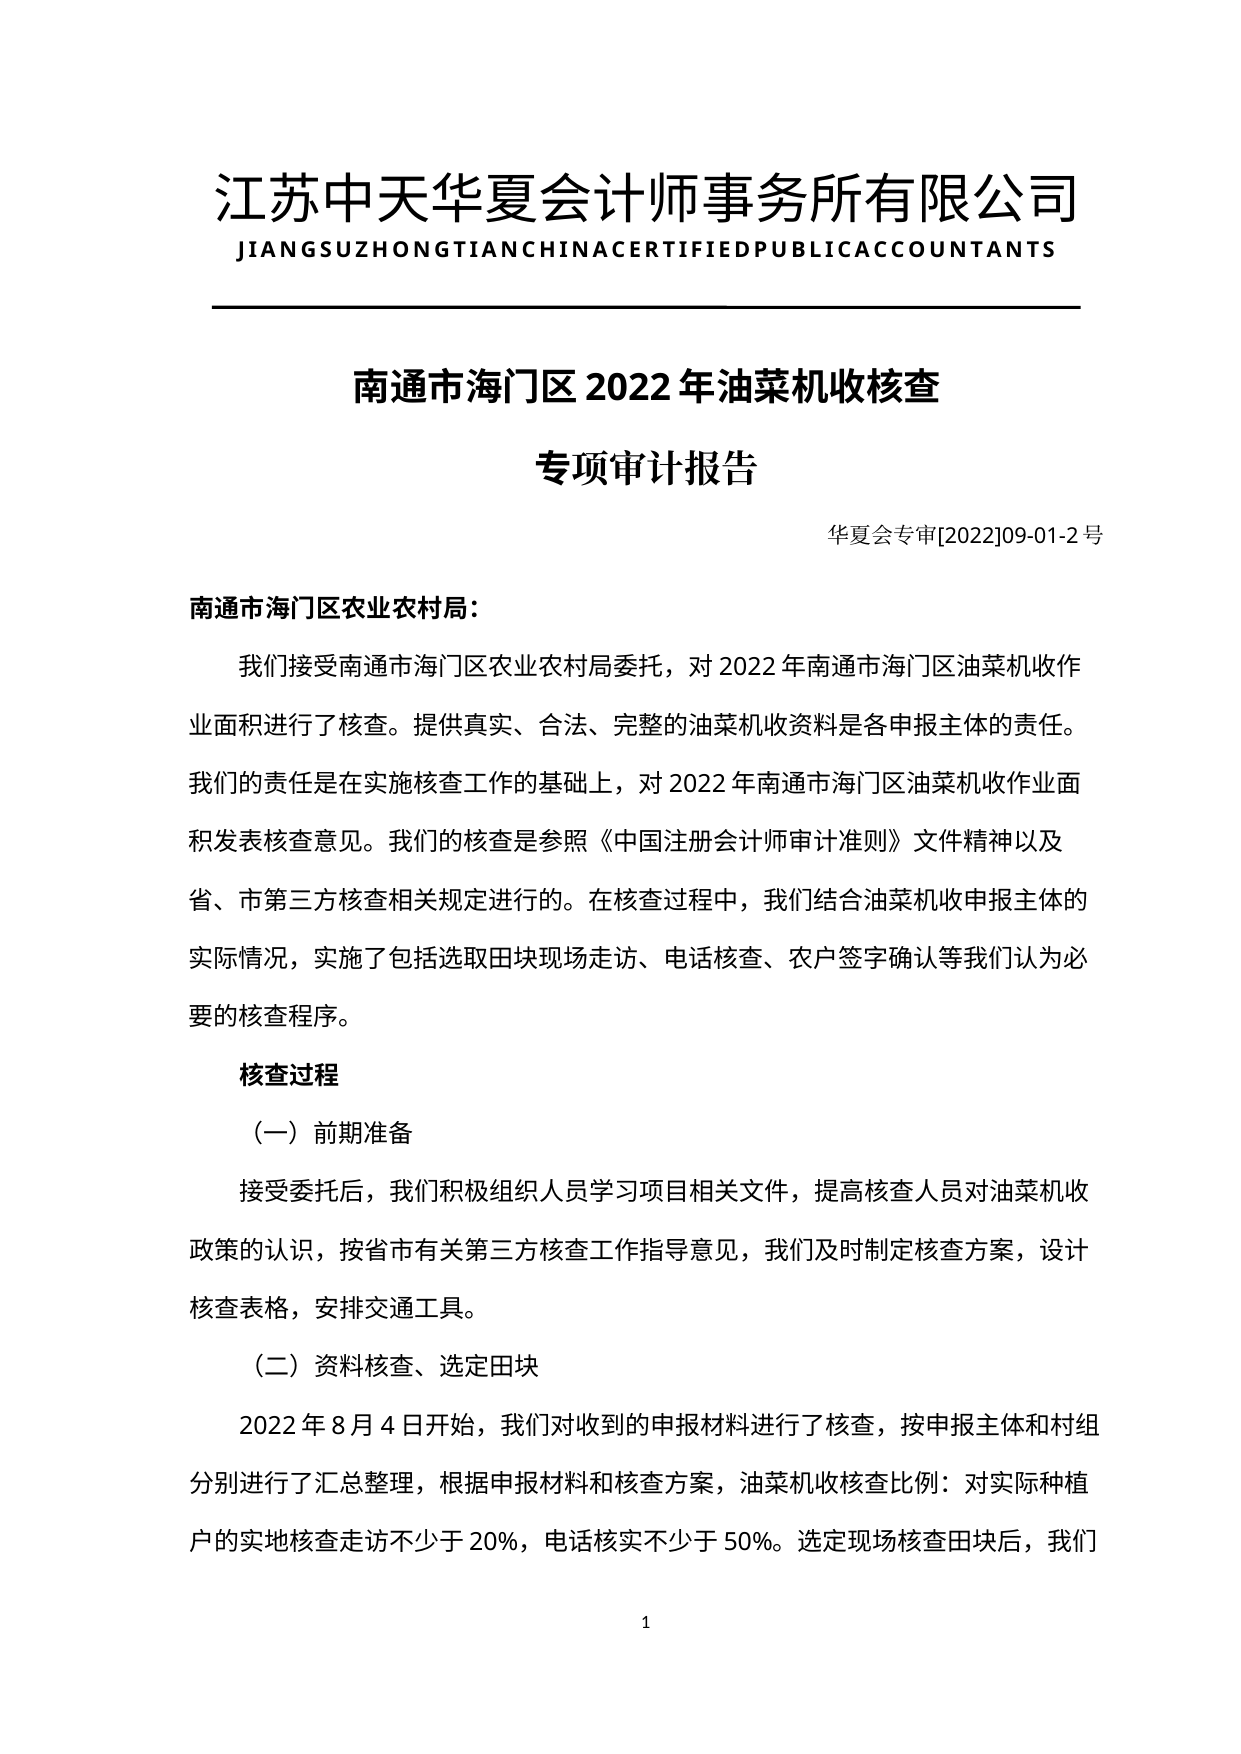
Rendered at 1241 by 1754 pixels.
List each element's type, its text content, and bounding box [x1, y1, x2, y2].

text （二）资料核查、选定田块 [189, 1329, 1104, 1387]
text 江苏中天华夏会计师事务所有限公司 [189, 155, 1104, 234]
text 南通市海门区农业农村局： [189, 571, 1104, 629]
text 华夏会专审[2022]09-01-2号 [189, 520, 1104, 550]
text JIANGSUZHONGTIANCHINACERTIFIEDPUBLICACCOUNTANTS [189, 234, 1104, 263]
text 核查过程 [189, 1037, 1104, 1096]
text 南通市海门区2022年油菜机收核查 [189, 357, 1104, 412]
text 专项审计报告 [189, 439, 1104, 493]
text 我们接受南通市海门区农业农村局委托，对2022年南通市海门区油菜机收作业面积进行了核查。提供真实、合法、完整的油菜机收资料是各申报主体的责任。我们的责任是在实施核查工作的基础上，对2022年南通市海门区油菜机收作业面积发表核查意见。我们的核查是参照《中国注册会计师审计准则》文件精神以及省、市第三方核查相关规定进行的。在核查过程中，我们结合油菜机收申报主体的实际情况，实施了包括选取田块现场走访、电话核查、农户签字确认等我们认为必要的核查程序。 [189, 629, 1104, 1037]
text （一）前期准备 [189, 1096, 1104, 1154]
text 接受委托后，我们积极组织人员学习项目相关文件，提高核查人员对油菜机收政策的认识，按省市有关第三方核查工作指导意见，我们及时制定核查方案，设计核查表格，安排交通工具。 [189, 1154, 1104, 1329]
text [189, 1387, 1104, 1562]
